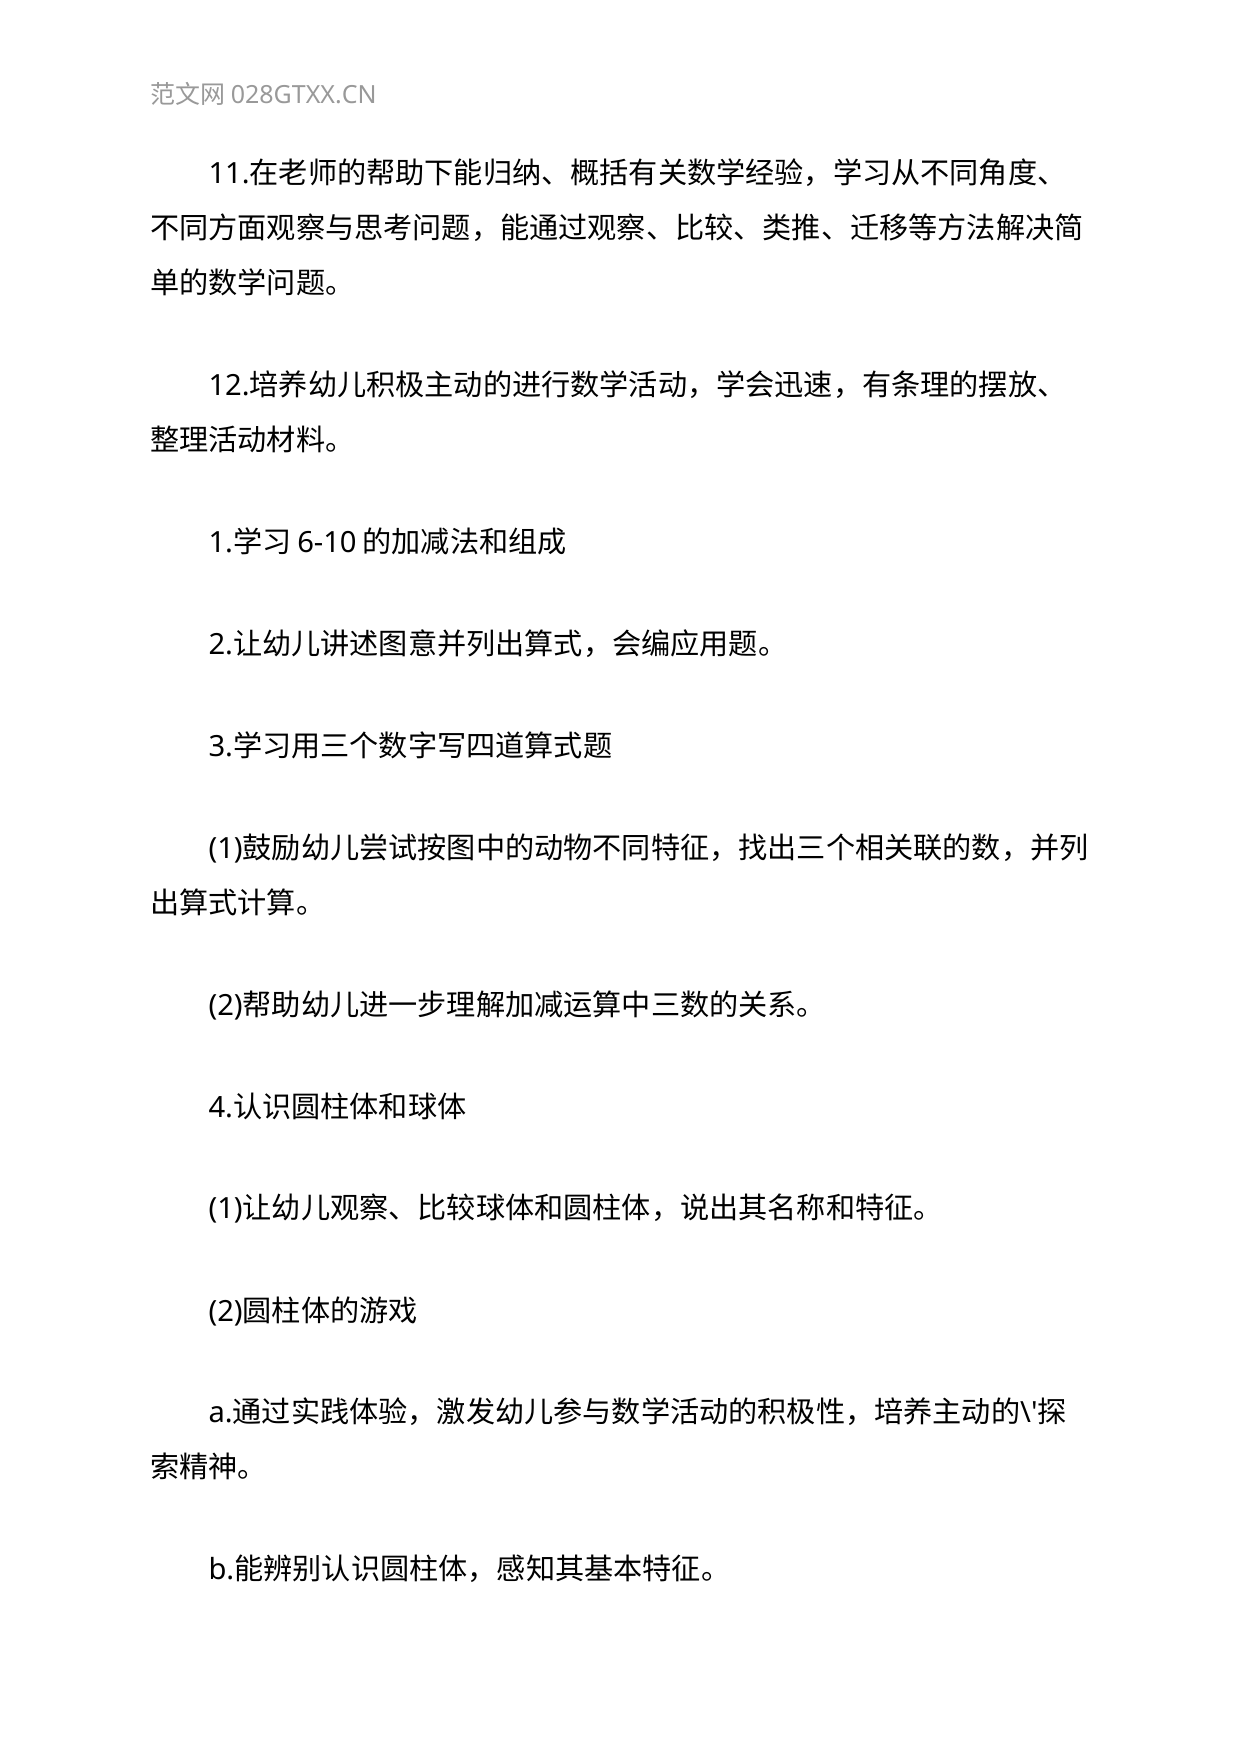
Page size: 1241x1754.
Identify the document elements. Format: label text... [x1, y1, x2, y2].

text 11.在老师的帮助下能归纳、概括有关数学经验，学习从不同角度、不同方面观察与思考问题，能通过观察、比较、类推、迁移等方法解决简单的数学问题。 [150, 150, 1090, 302]
text (2)帮助幼儿进一步理解加减运算中三数的关系。 [150, 981, 1090, 1023]
text (1)鼓励幼儿尝试按图中的动物不同特征，找出三个相关联的数，并列出算式计算。 [150, 824, 1090, 922]
text 12.培养幼儿积极主动的进行数学活动，学会迅速，有条理的摆放、整理活动材料。 [150, 362, 1090, 459]
text 4.认识圆柱体和球体 [150, 1083, 1090, 1126]
text b.能辨别认识圆柱体，感知其基本特征。 [150, 1546, 1090, 1588]
text (2)圆柱体的游戏 [150, 1287, 1090, 1329]
text 2.让幼儿讲述图意并列出算式，会编应用题。 [150, 620, 1090, 663]
text 1.学习6-10的加减法和组成 [150, 518, 1090, 561]
text a.通过实践体验，激发幼儿参与数学活动的积极性，培养主动的\'探索精神。 [150, 1389, 1090, 1486]
text 3.学习用三个数字写四道算式题 [150, 722, 1090, 765]
text (1)让幼儿观察、比较球体和圆柱体，说出其名称和特征。 [150, 1185, 1090, 1227]
